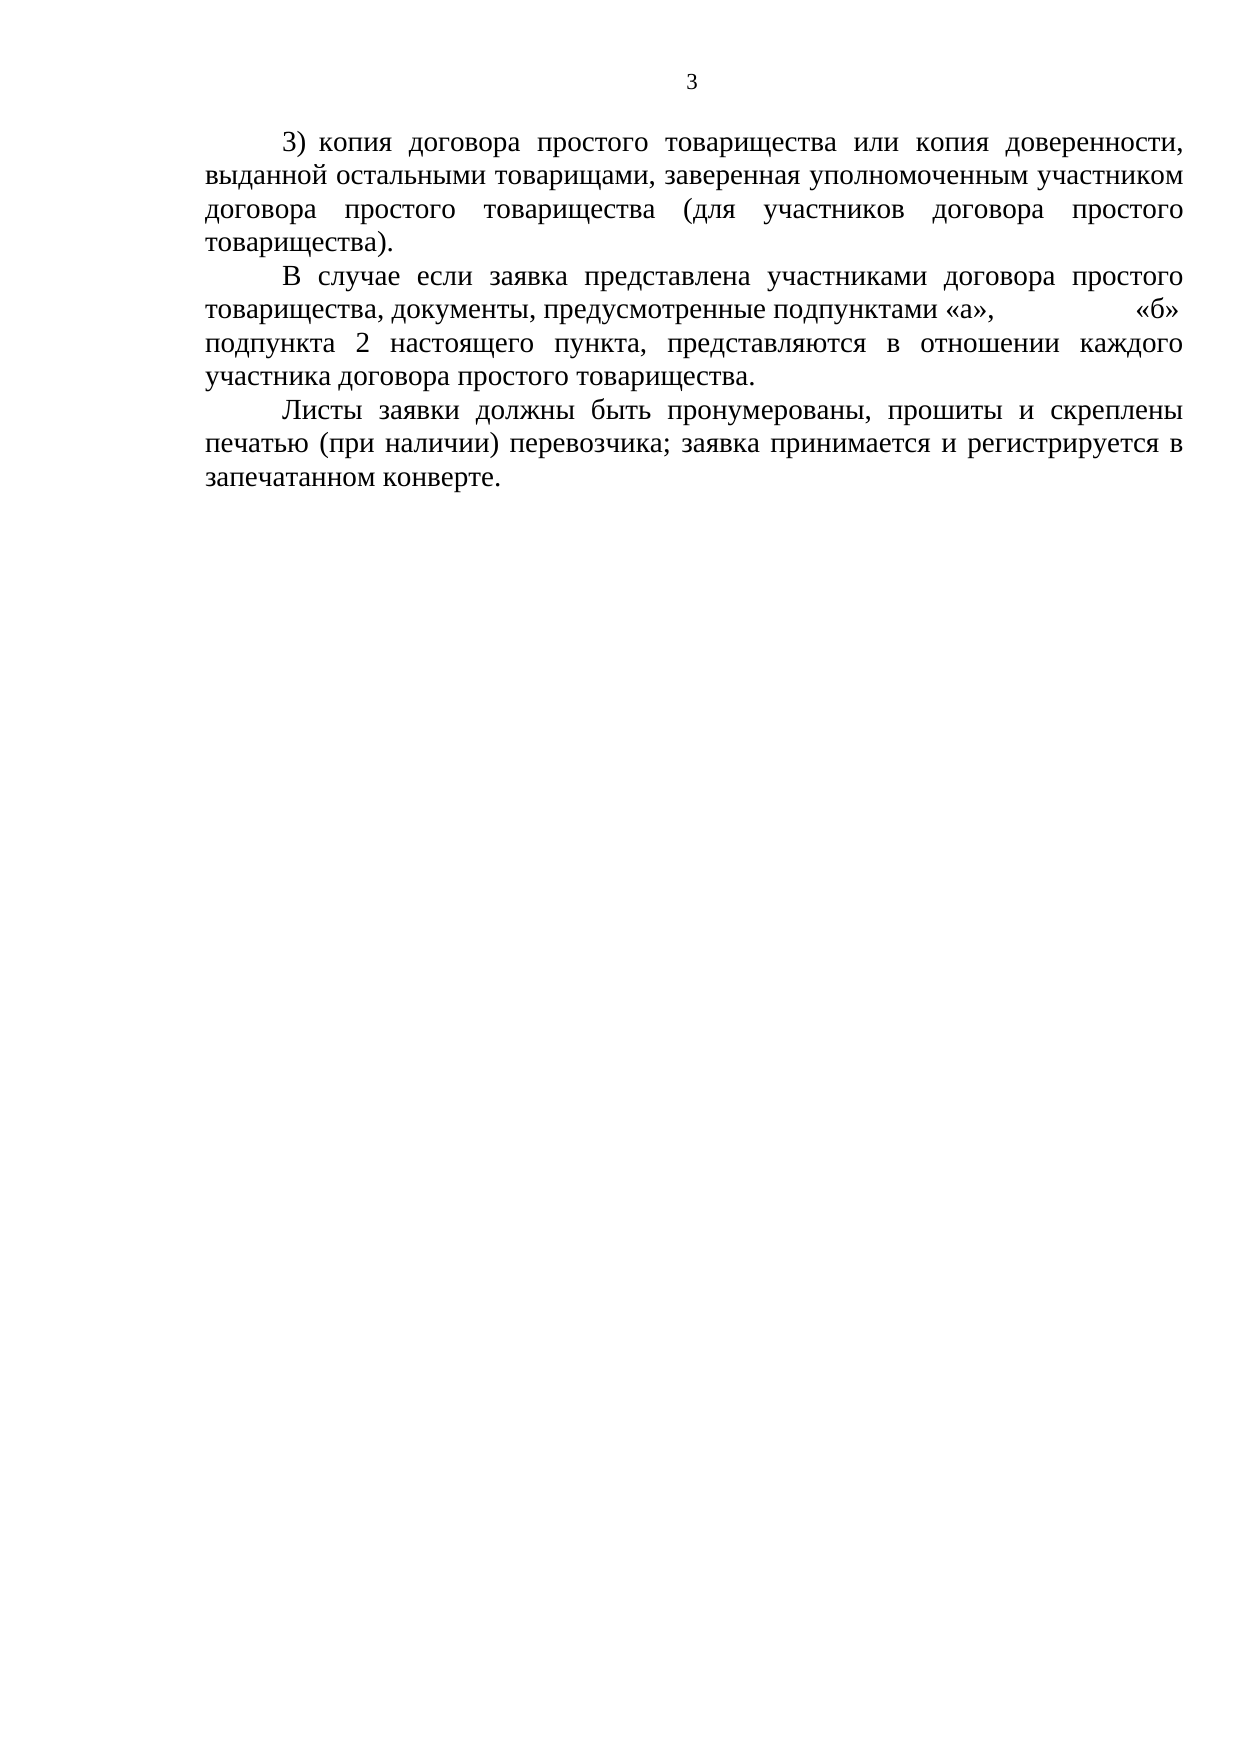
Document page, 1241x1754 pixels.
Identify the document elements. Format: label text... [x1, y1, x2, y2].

list копия договора простого товарищества или копия доверенности, выданной остальными товарищами, заверенная уполномоченным участником договора простого товарищества (для участников договора простого товарищества). [205, 124, 1184, 258]
text Листы заявки должны быть пронумерованы, прошиты и скреплены печатью (при наличии) перевозчика; заявка принимается и регистрируется в запечатанном конверте. [205, 393, 1184, 493]
text В случае если заявка представлена участниками договора простого товарищества, документы, предусмотренные подпунктами «а», «б» [205, 258, 1184, 326]
text подпункта 2 настоящего пункта, представляются в отношении каждого участника договора простого товарищества. [205, 326, 1184, 393]
